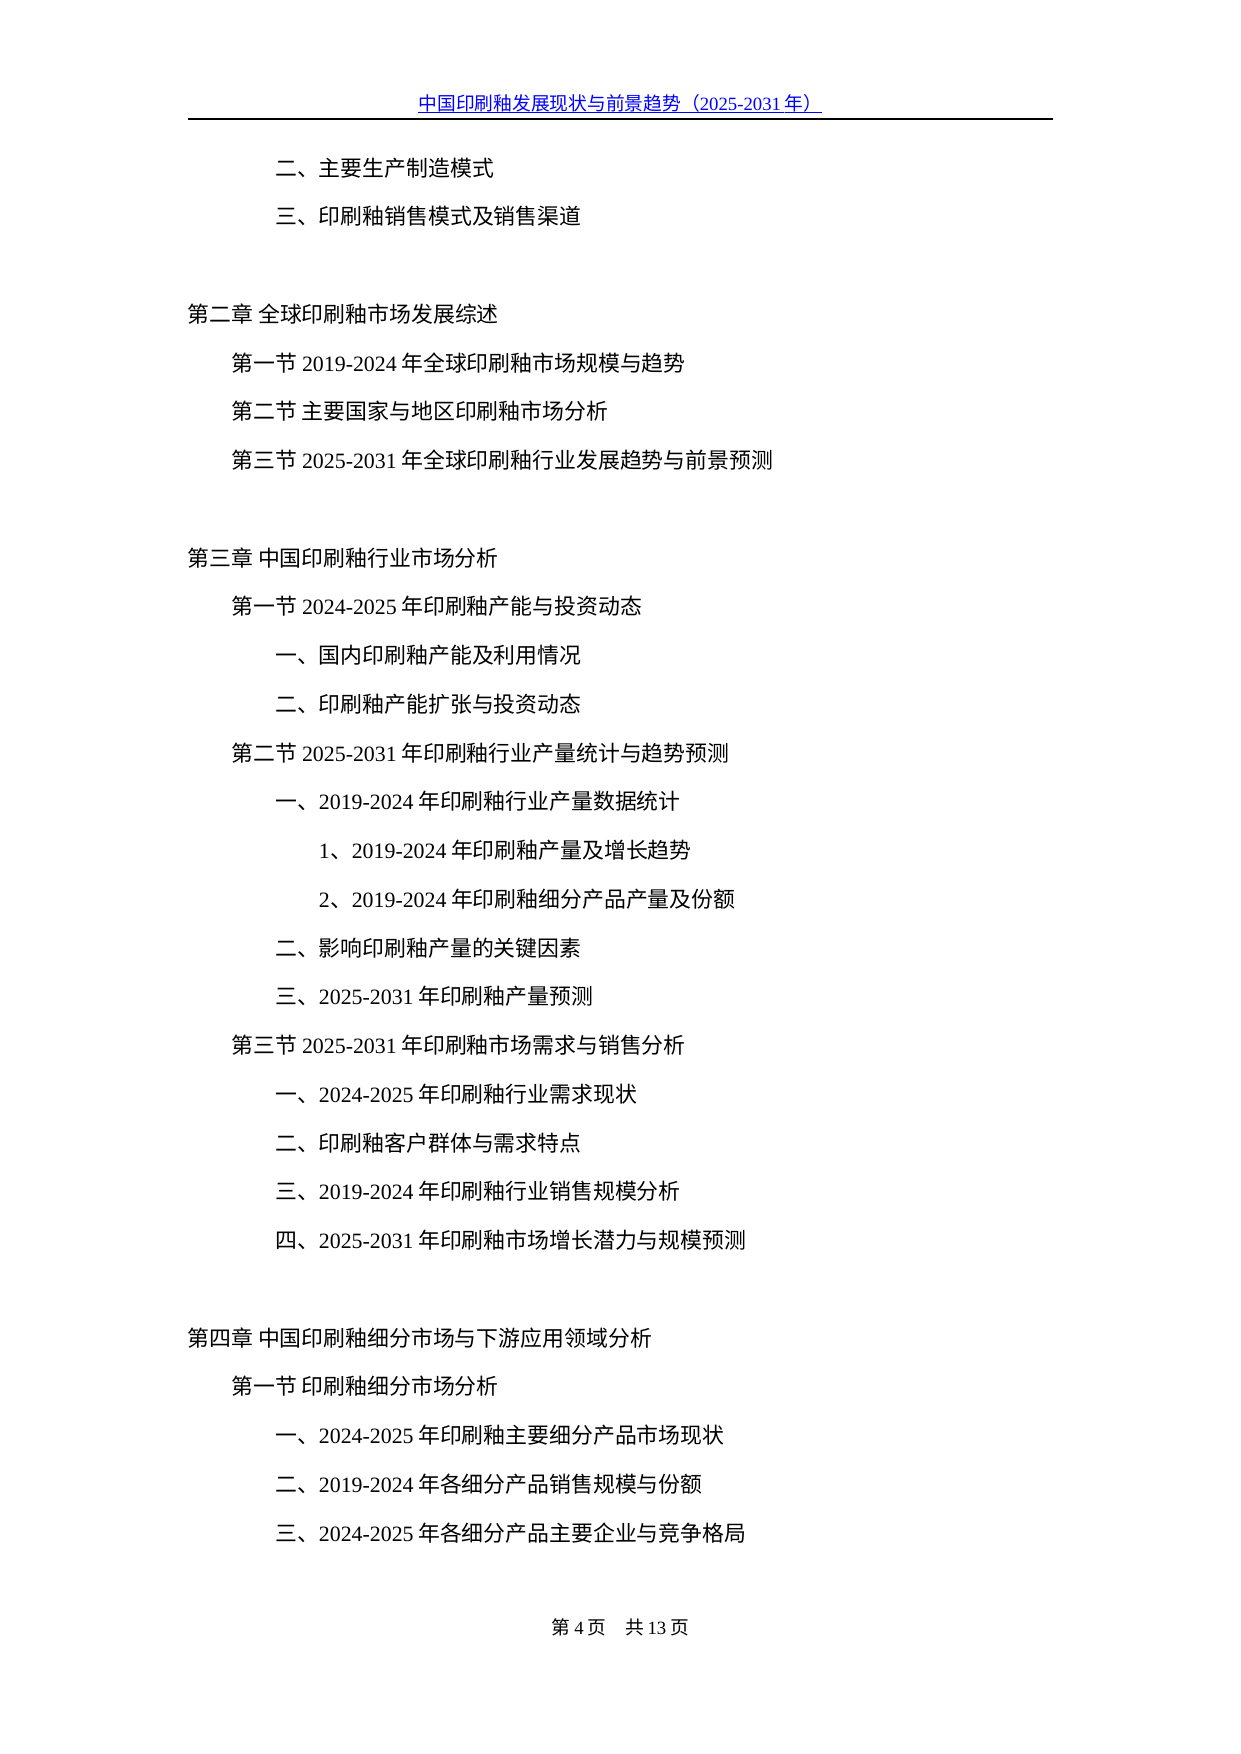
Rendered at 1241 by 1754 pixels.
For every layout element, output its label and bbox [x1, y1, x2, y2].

text [187, 150, 1053, 1548]
